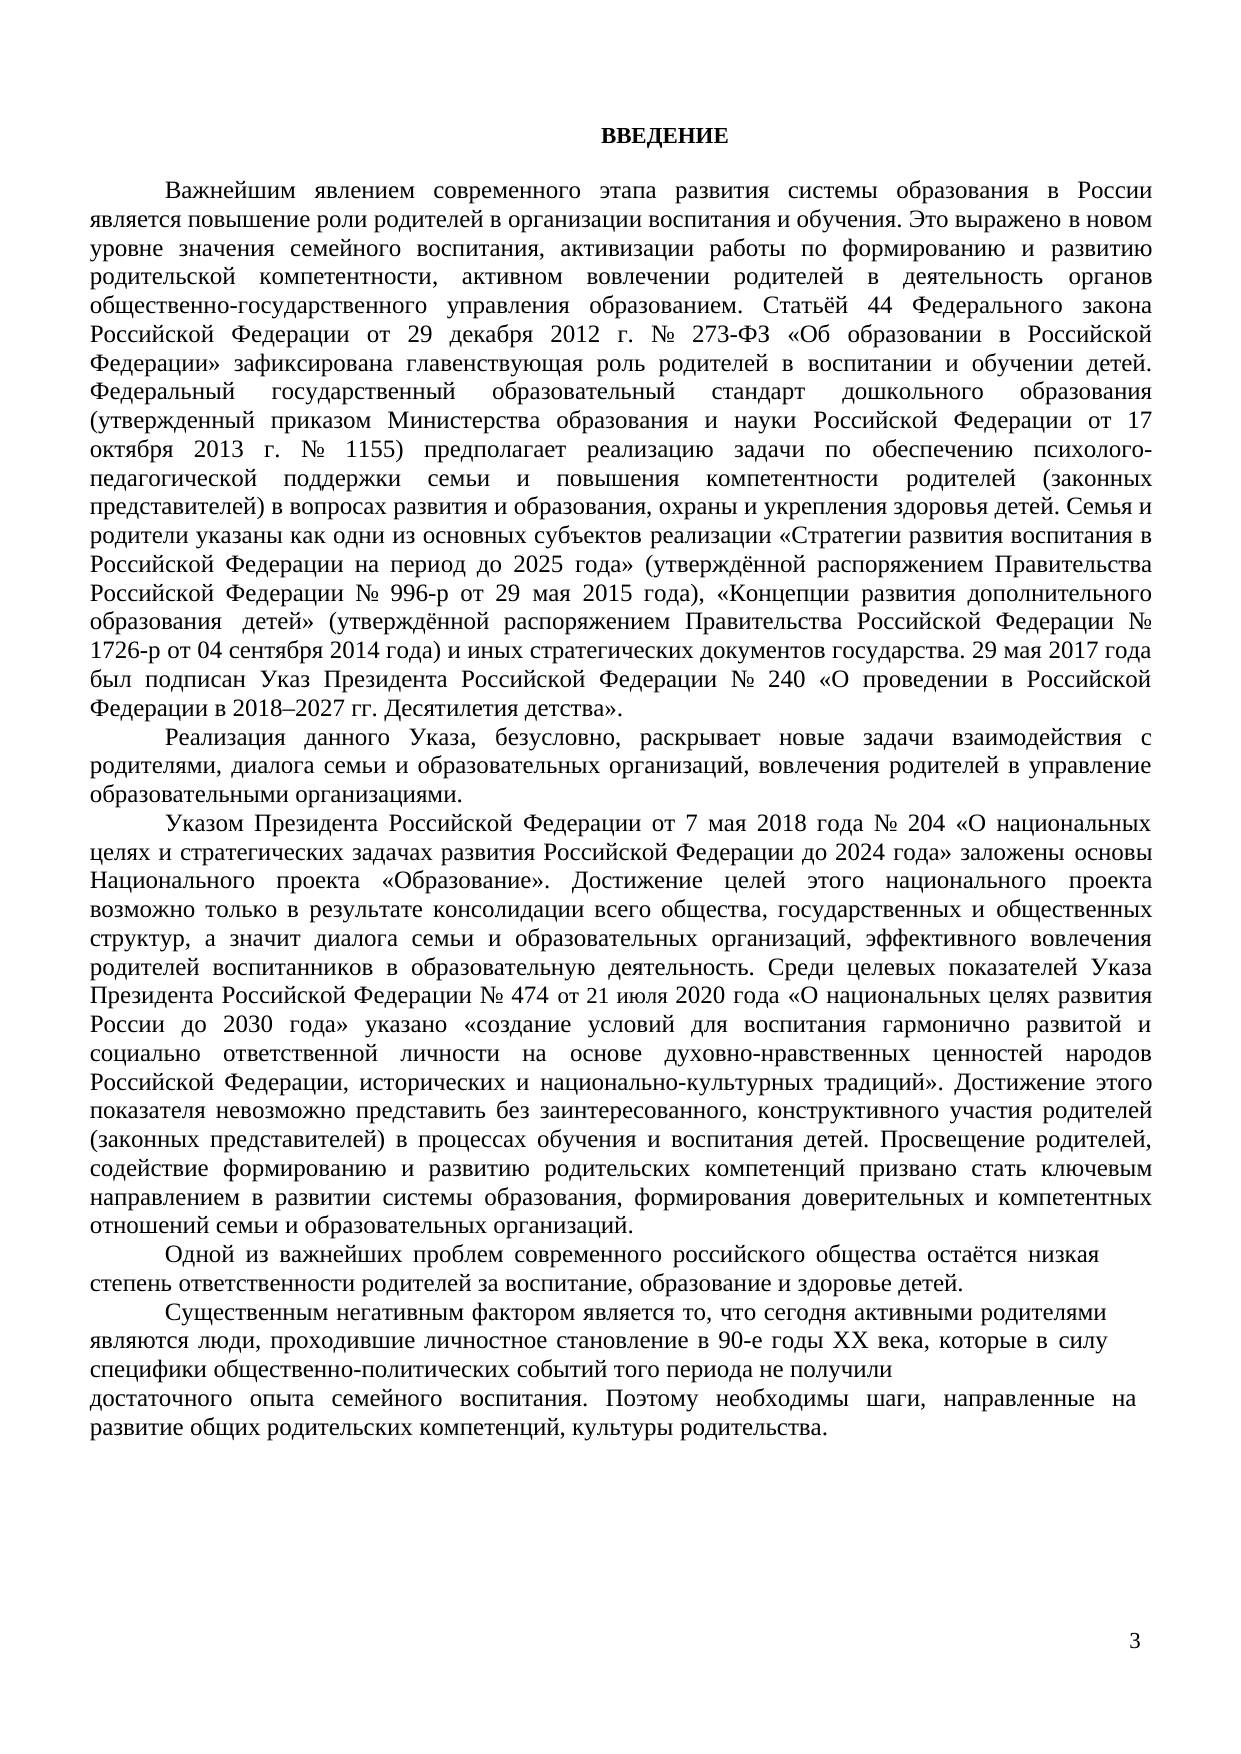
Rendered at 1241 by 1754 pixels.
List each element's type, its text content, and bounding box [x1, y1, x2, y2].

text достаточного опыта семейного воспитания. Поэтому необходимы шаги, направленные на развитие общих родительских компетенций, культуры родительства. [89, 1383, 1138, 1441]
text Указом Президента Российской Федерации от 7 мая 2018 года № 204 «О национальных целях и стратегических задачах развития Российской Федерации до 2024 года» заложены основы Национального проекта «Образование». Достижение целей этого национального проекта возможно только в результате консолидации всего общества, государственных и общественных структур, а значит диалога семьи и образовательных организаций, эффективного вовлечения родителей воспитанников в образовательную деятельность. Среди целевых показателей Указа Президента Российской Федерации № 474 от 21 июля 2020 года «О национальных целях развития России до 2030 года» указано «создание условий для воспитания гармонично развитой и социально ответственной личности на основе духовно-нравственных ценностей народов Российской Федерации, исторических и национально-культурных традиций». Достижение этого показателя невозможно представить без заинтересованного, конструктивного участия родителей (законных представителей) в процессах обучения и воспитания детей. Просвещение родителей, содействие формированию и развитию родительских компетенций призвано стать ключевым направлением в развитии системы образования, формирования доверительных и компетентных отношений семьи и образовательных организаций. [89, 808, 1152, 1239]
text ВВЕДЕНИЕ [211, 122, 1119, 148]
text Реализация данного Указа, безусловно, раскрывает новые задачи взаимодействия с родителями, диалога семьи и образовательных организаций, вовлечения родителей в управление образовательными организациями. [89, 722, 1152, 808]
text Существенным негативным фактором является то, что сегодня активными родителями являются люди, проходившие личностное становление в 90-е годы XX века, которые в силу специфики общественно-политических событий того периода не получили [89, 1297, 1108, 1383]
text Одной из важнейших проблем современного российского общества остаётся низкая степень ответственности родителей за воспитание, образование и здоровье детей. [89, 1239, 1100, 1297]
text Важнейшим явлением современного этапа развития системы образования в России является повышение роли родителей в организации воспитания и обучения. Это выражено в новом уровне значения семейного воспитания, активизации работы по формированию и развитию родительской компетентности, активном вовлечении родителей в деятельность органов общественно-государственного управления образованием. Статьёй 44 Федерального закона Российской Федерации от 29 декабря 2012 г. № 273-ФЗ «Об образовании в Российской Федерации» зафиксирована главенствующая роль родителей в воспитании и обучении детей. Федеральный государственный образовательный стандарт дошкольного образования (утвержденный приказом Министерства образования и науки Российской Федерации от 17 октября 2013 г. № 1155) предполагает реализацию задачи по обеспечению психолого-педагогической поддержки семьи и повышения компетентности родителей (законных представителей) в вопросах развития и образования, охраны и укрепления здоровья детей. Семья и родители указаны как одни из основных субъектов реализации «Стратегии развития воспитания в Российской Федерации на период до 2025 года» (утверждённой распоряжением Правительства Российской Федерации № 996-р от 29 мая 2015 года), «Концепции развития дополнительного образования детей» (утверждённой распоряжением Правительства Российской Федерации № 1726-р от 04 сентября 2014 года) и иных стратегических документов государства. 29 мая 2017 года был подписан Указ Президента Российской Федерации № 240 «О проведении в Российской Федерации в 2018–2027 гг. Десятилетия детства». [89, 175, 1152, 721]
